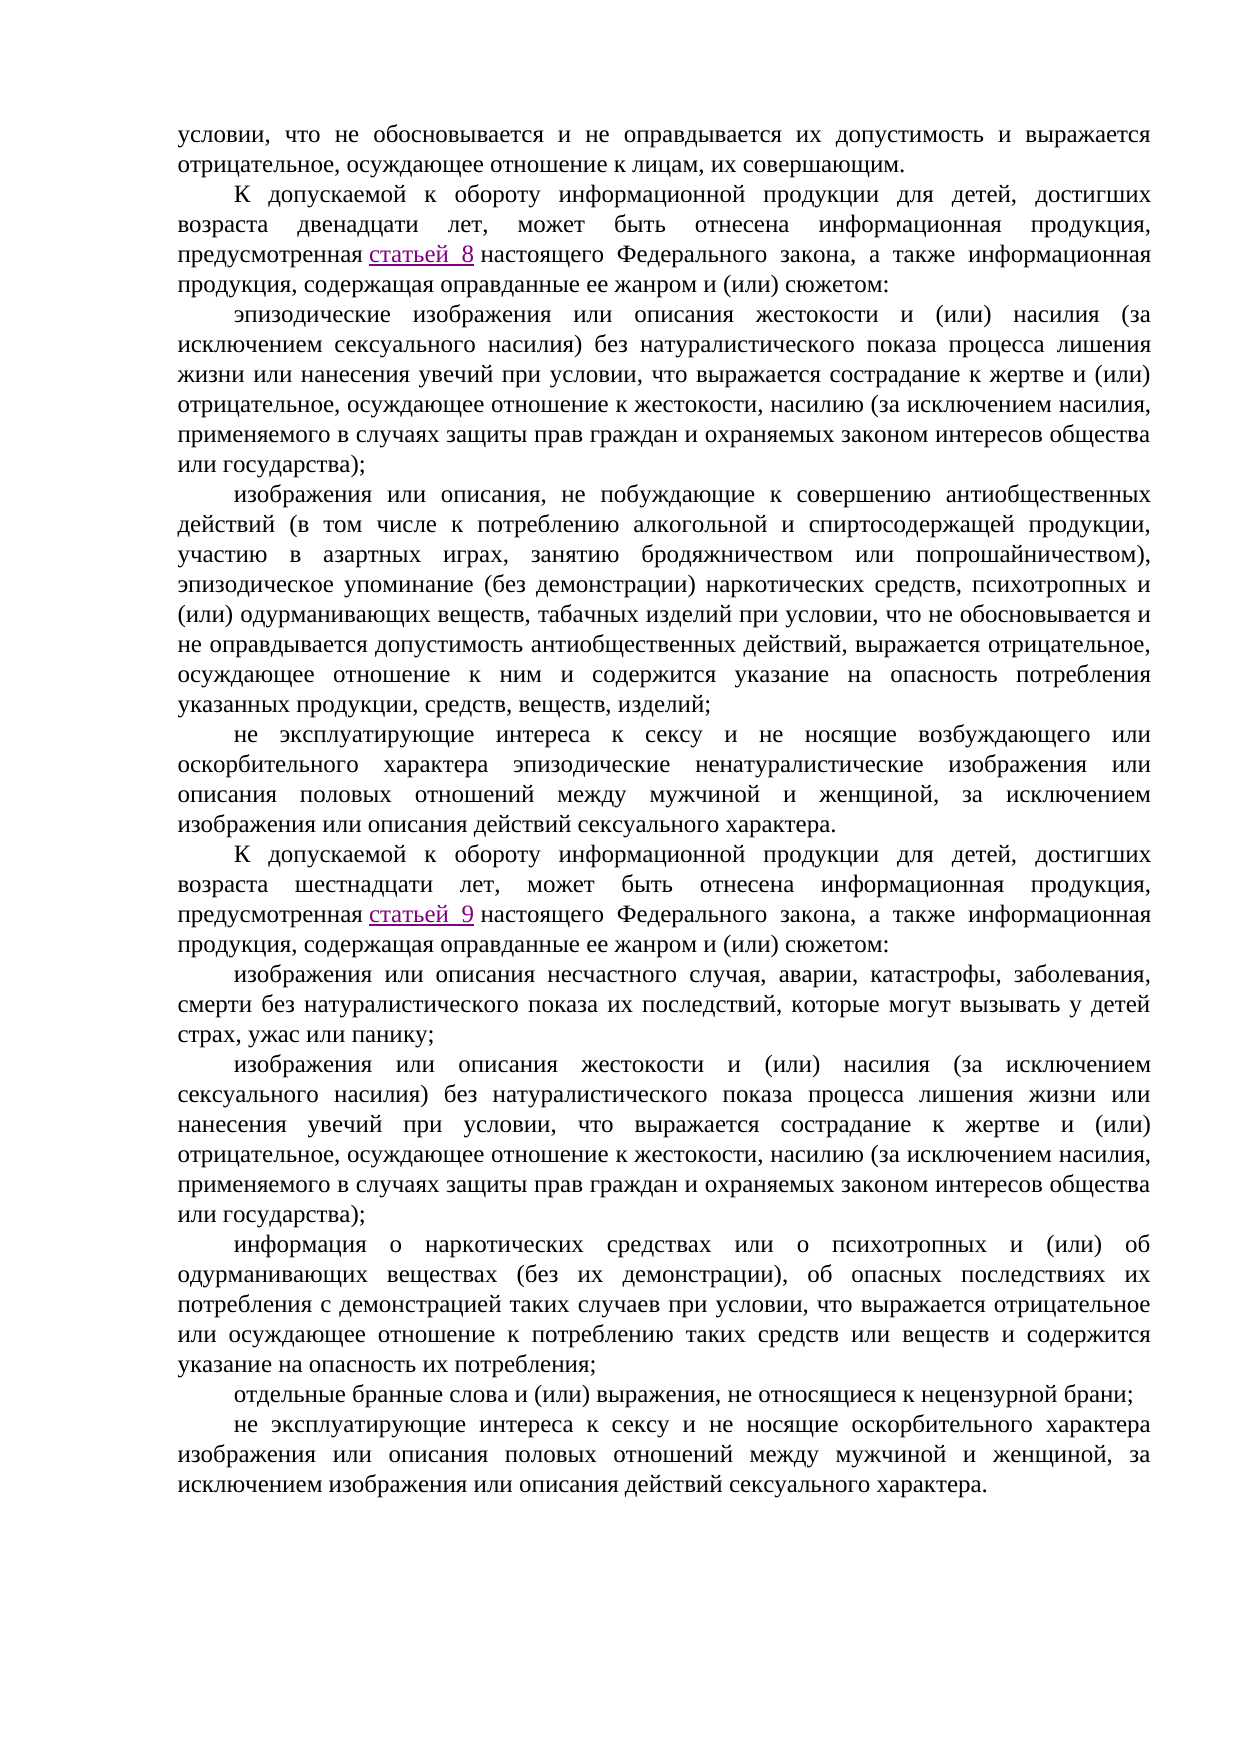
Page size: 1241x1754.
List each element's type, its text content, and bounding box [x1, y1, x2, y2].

text изображения или описания несчастного случая, аварии, катастрофы, заболевания, смерти без натуралистического показа их последствий, которые могут вызывать у детей страх, ужас или панику; [177, 958, 1152, 1048]
text изображения или описания жестокости и (или) насилия (за исключением сексуального насилия) без натуралистического показа процесса лишения жизни или нанесения увечий при условии, что выражается сострадание к жертве и (или) отрицательное, осуждающее отношение к жестокости, насилию (за исключением насилия, применяемого в случаях защиты прав граждан и охраняемых законом интересов общества или государства); [177, 1048, 1152, 1228]
text К допускаемой к обороту информационной продукции для детей, достигших возраста двенадцати лет, может быть отнесена информационная продукция, предусмотренная статьей 8 настоящего Федерального закона, а также информационная продукция, содержащая оправданные ее жанром и (или) сюжетом: [177, 178, 1152, 298]
text не эксплуатирующие интереса к сексу и не носящие возбуждающего или оскорбительного характера эпизодические ненатуралистические изображения или описания половых отношений между мужчиной и женщиной, за исключением изображения или описания действий сексуального характера. [177, 718, 1152, 838]
text изображения или описания, не побуждающие к совершению антиобщественных действий (в том числе к потреблению алкогольной и спиртосодержащей продукции, участию в азартных играх, занятию бродяжничеством или попрошайничеством), эпизодическое упоминание (без демонстрации) наркотических средств, психотропных и (или) одурманивающих веществ, табачных изделий при условии, что не обосновывается и не оправдывается допустимость антиобщественных действий, выражается отрицательное, осуждающее отношение к ним и содержится указание на опасность потребления указанных продукции, средств, веществ, изделий; [177, 478, 1152, 718]
text К допускаемой к обороту информационной продукции для детей, достигших возраста шестнадцати лет, может быть отнесена информационная продукция, предусмотренная статьей 9 настоящего Федерального закона, а также информационная продукция, содержащая оправданные ее жанром и (или) сюжетом: [177, 838, 1152, 958]
text не эксплуатирующие интереса к сексу и не носящие оскорбительного характера изображения или описания половых отношений между мужчиной и женщиной, за исключением изображения или описания действий сексуального характера. [177, 1408, 1152, 1498]
text отдельные бранные слова и (или) выражения, не относящиеся к нецензурной брани; [177, 1378, 1152, 1408]
text информация о наркотических средствах или о психотропных и (или) об одурманивающих веществах (без их демонстрации), об опасных последствиях их потребления с демонстрацией таких случаев при условии, что выражается отрицательное или осуждающее отношение к потреблению таких средств или веществ и содержится указание на опасность их потребления; [177, 1228, 1152, 1378]
text эпизодические изображения или описания жестокости и (или) насилия (за исключением сексуального насилия) без натуралистического показа процесса лишения жизни или нанесения увечий при условии, что выражается сострадание к жертве и (или) отрицательное, осуждающее отношение к жестокости, насилию (за исключением насилия, применяемого в случаях защиты прав граждан и охраняемых законом интересов общества или государства); [177, 298, 1152, 478]
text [177, 118, 1152, 178]
